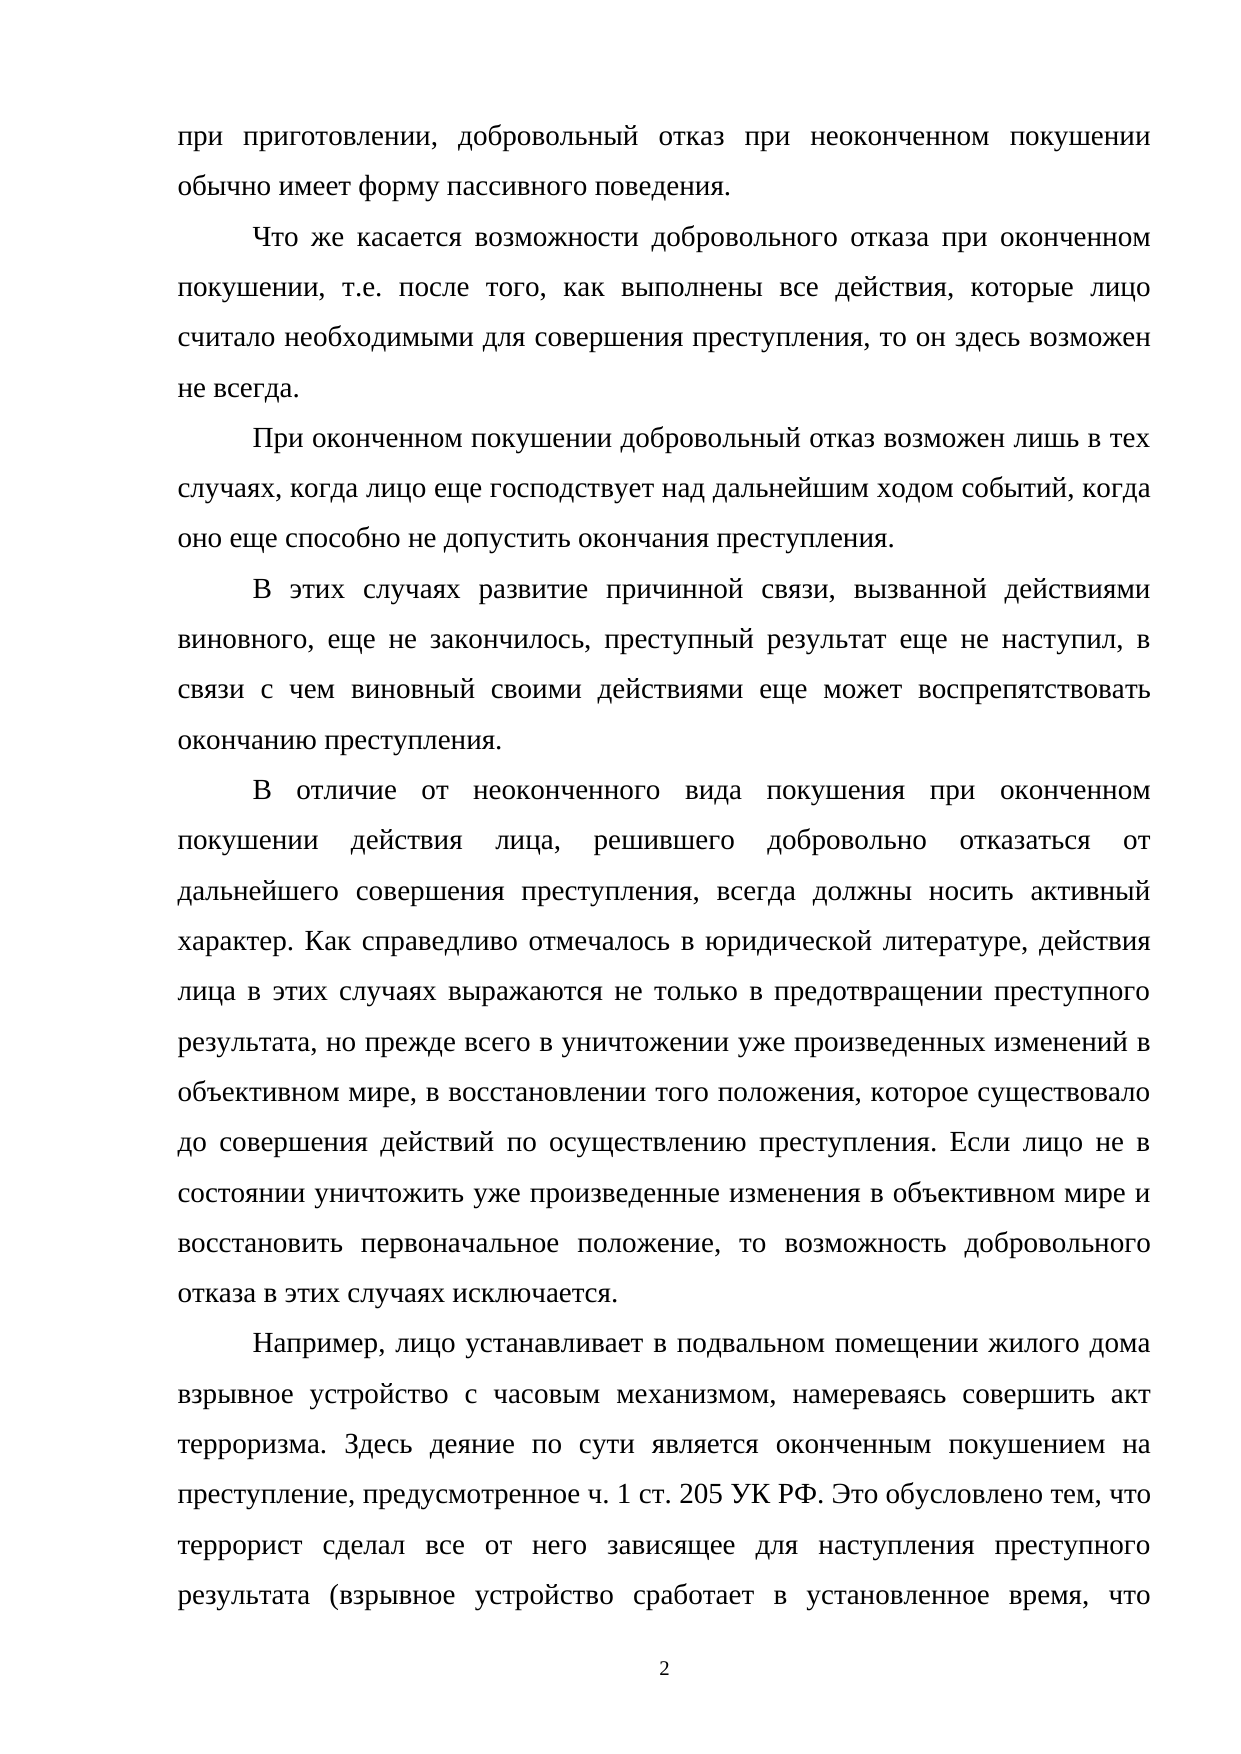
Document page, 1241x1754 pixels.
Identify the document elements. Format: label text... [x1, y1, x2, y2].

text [177, 1326, 1152, 1611]
text Что же касается возможности добровольного отказа при оконченном покушении, т.е. после того, как выполнены все действия, которые лицо считало необходимыми для совершения преступления, то он здесь возможен не всегда. [177, 219, 1152, 403]
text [177, 118, 1152, 202]
text При оконченном покушении добровольный отказ возможен лишь в тех случаях, когда лицо еще господствует над дальнейшим ходом событий, когда оно еще способно не допустить окончания преступления. [177, 420, 1152, 554]
text В отличие от неоконченного вида покушения при оконченном покушении действия лица, решившего добровольно отказаться от дальнейшего совершения преступления, всегда должны носить активный характер. Как справедливо отмечалось в юридической литературе, действия лица в этих случаях выражаются не только в предотвращении преступного результата, но прежде всего в уничтожении уже произведенных изменений в объективном мире, в восстановлении того положения, которое существовало до совершения действий по осуществлению преступления. Если лицо не в состоянии уничтожить уже произведенные изменения в объективном мире и восстановить первоначальное положение, то возможность добровольного отказа в этих случаях исключается. [177, 772, 1152, 1309]
text В этих случаях развитие причинной связи, вызванной действиями виновного, еще не закончилось, преступный результат еще не наступил, в связи с чем виновный своими действиями еще может воспрепятствовать окончанию преступления. [177, 571, 1152, 755]
